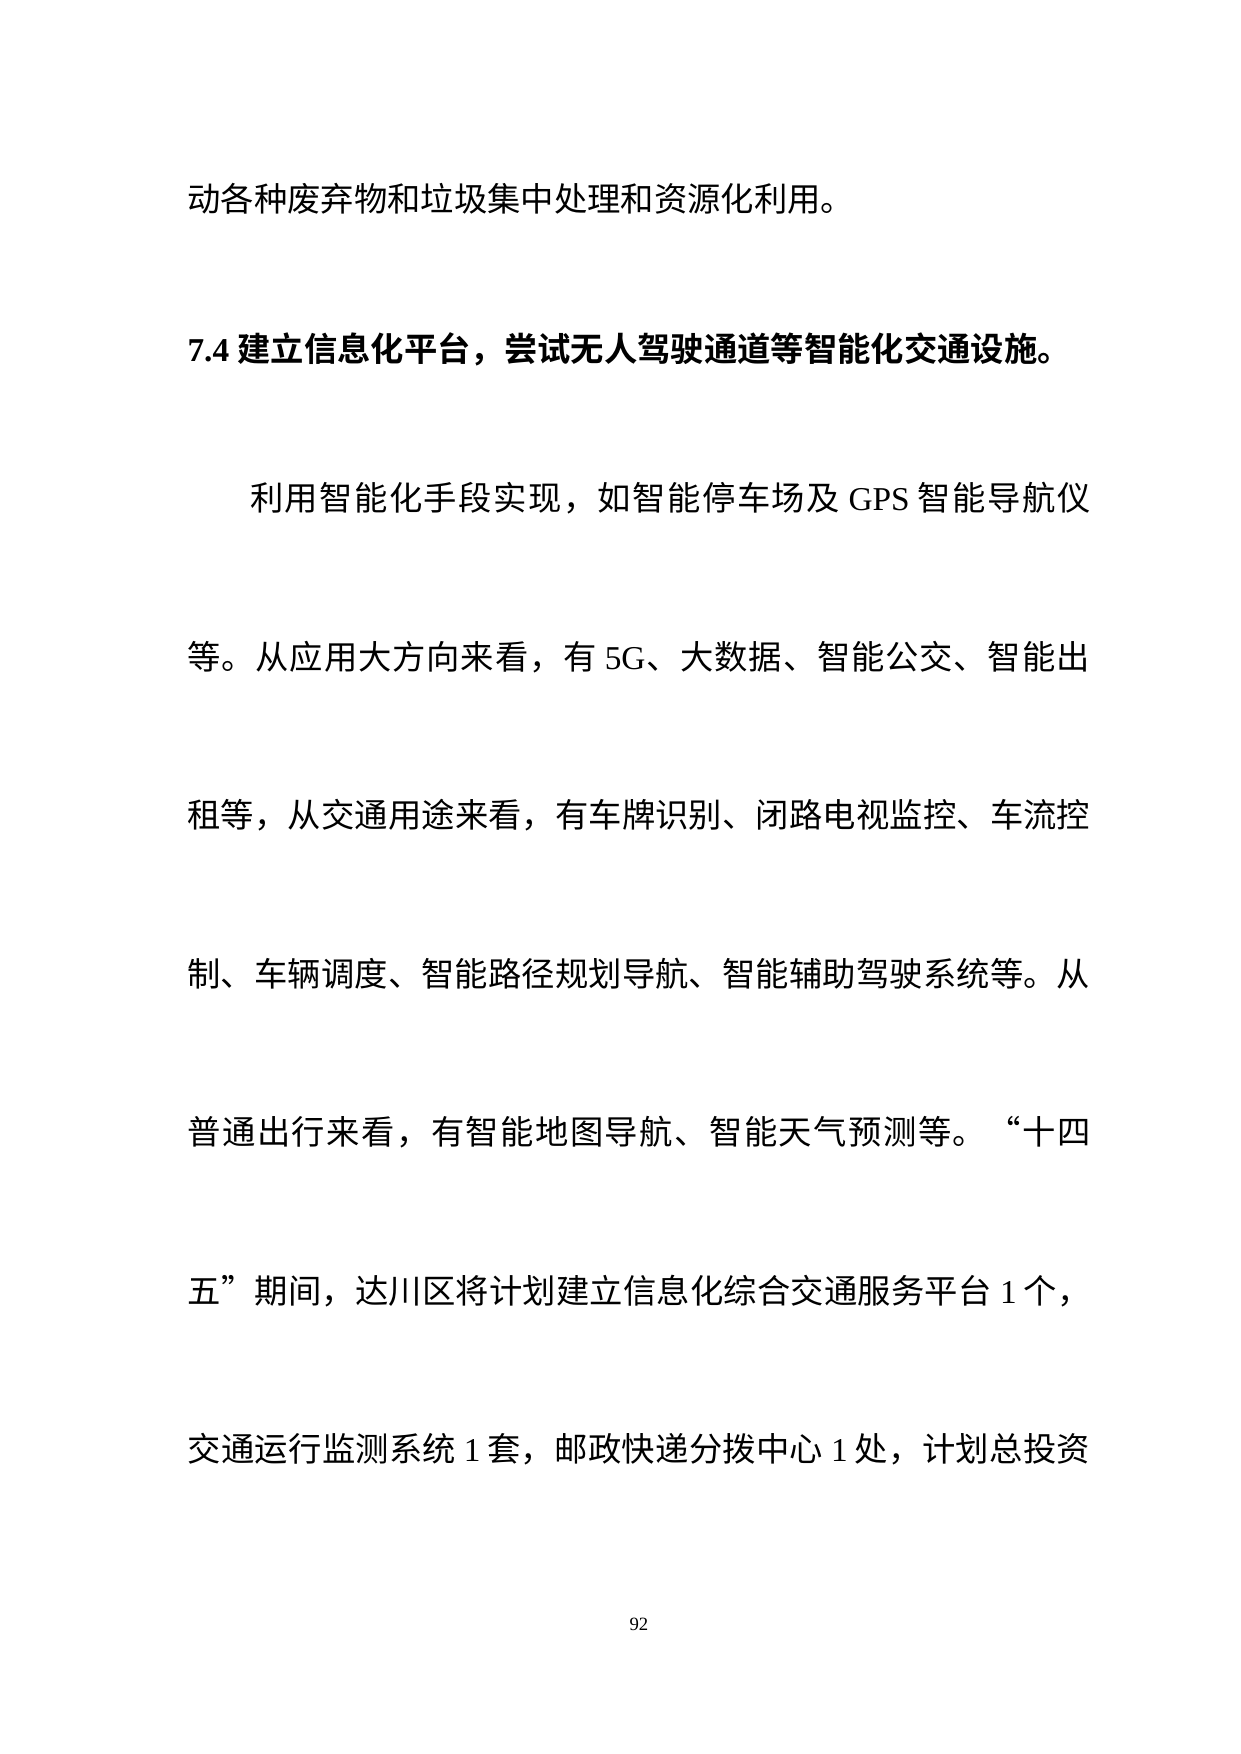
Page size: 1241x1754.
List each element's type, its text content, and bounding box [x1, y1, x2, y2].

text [187, 451, 1090, 1493]
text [187, 152, 1090, 243]
subtitle 7.4 建立信息化平台，尝试无人驾驶通道等智能化交通设施。 [187, 301, 1090, 392]
